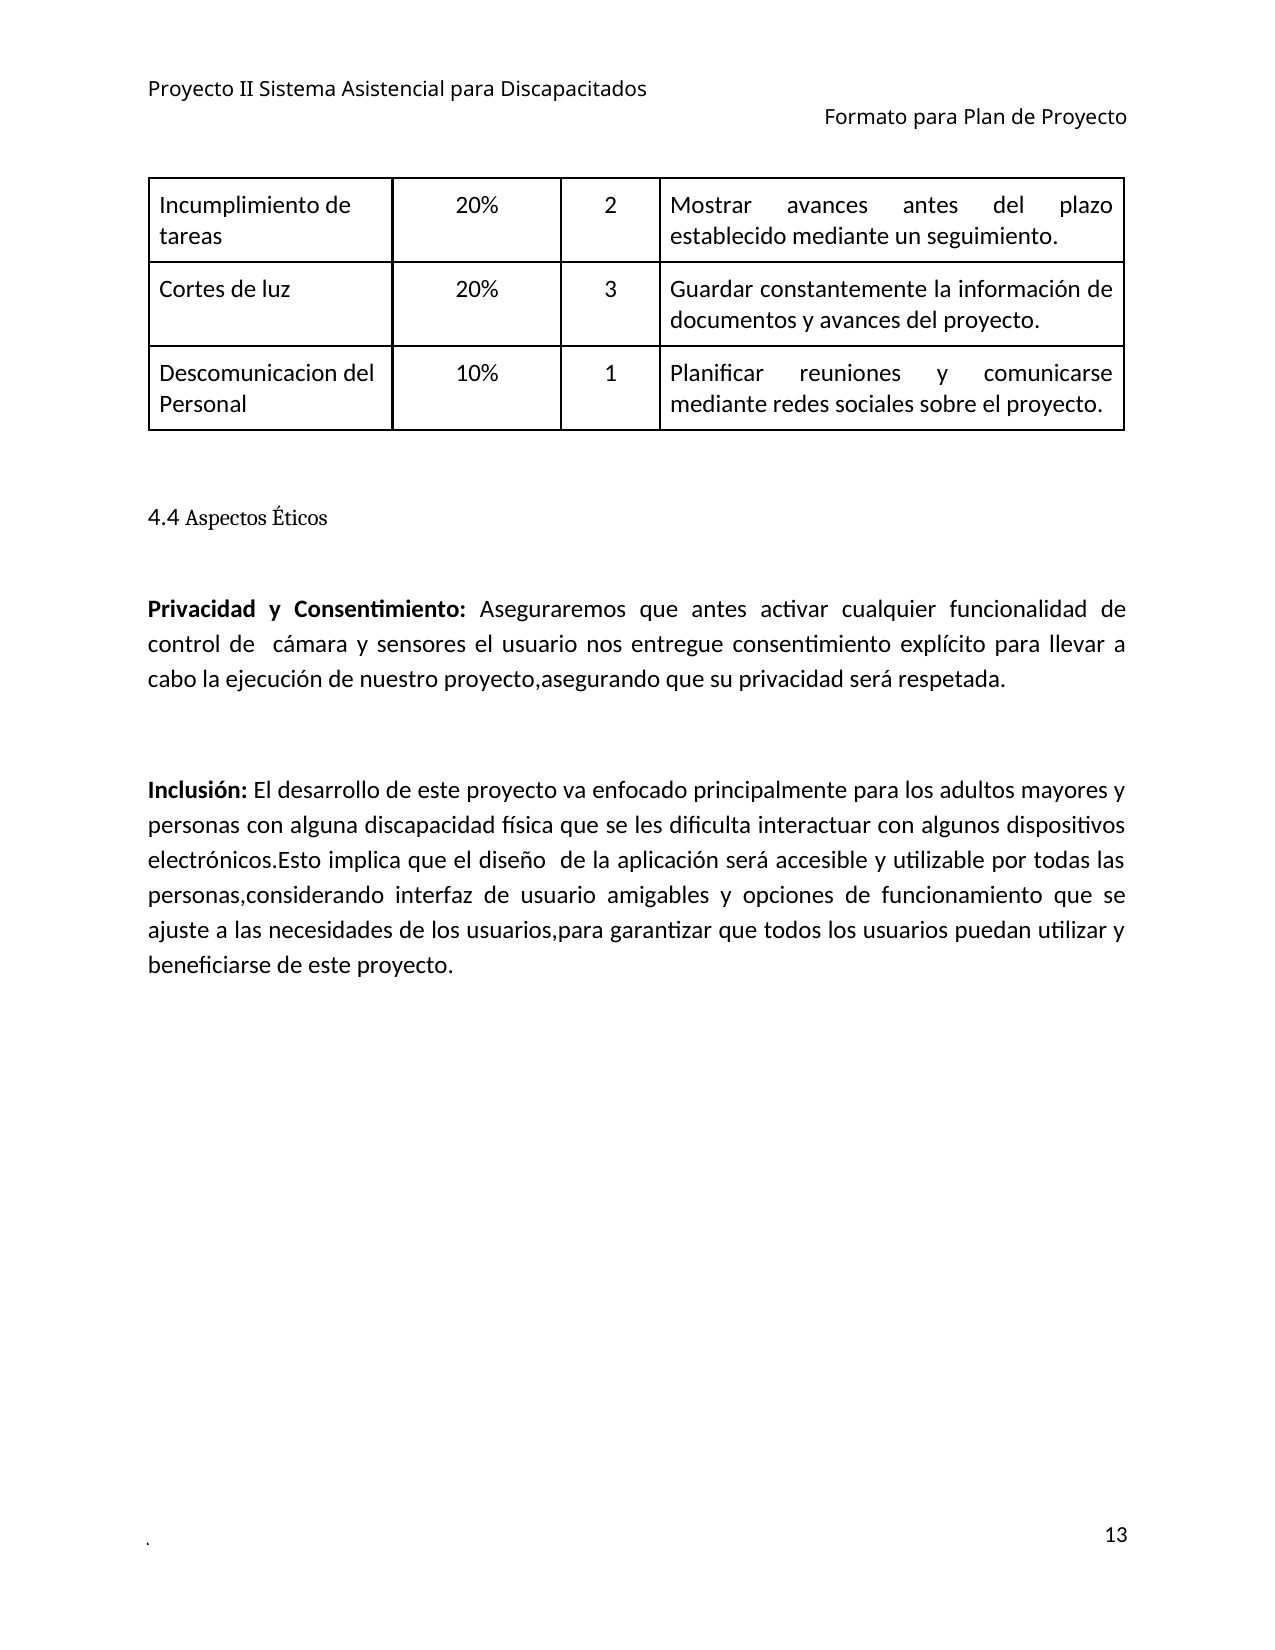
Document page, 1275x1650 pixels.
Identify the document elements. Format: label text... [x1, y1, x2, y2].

subtitle 4.4 Aspectos Éticos [148, 501, 1127, 531]
table_cell Mostrar avances antes del plazo establecido mediante un seguimiento. [661, 179, 1123, 261]
table_cell 3 [562, 263, 659, 345]
table_cell 1 [562, 347, 659, 429]
table_cell 20% [394, 179, 560, 261]
table_cell 10% [394, 347, 560, 429]
text Privacidad y Consentimiento: Aseguraremos que antes activar cualquier funcionalidad de control de cámara y sensores el usuario nos entregue consentimiento explícito para llevar a cabo la ejecución de nuestro proyecto,asegurando que su privacidad será respetada. [148, 593, 1127, 693]
table_cell Descomunicacion del Personal [150, 347, 391, 429]
table_cell 20% [394, 263, 560, 345]
table_cell 2 [562, 179, 659, 261]
text Inclusión: El desarrollo de este proyecto va enfocado principalmente para los adultos mayores y personas con alguna discapacidad física que se les dificulta interactuar con algunos dispositivos electrónicos.Esto implica que el diseño de la aplicación será accesible y utilizable por todas las personas,considerando interfaz de usuario amigables y opciones de funcionamiento que se ajuste a las necesidades de los usuarios,para garantizar que todos los usuarios puedan utilizar y beneficiarse de este proyecto. [148, 774, 1127, 980]
table_cell Incumplimiento de tareas [150, 179, 391, 261]
table_cell Guardar constantemente la información de documentos y avances del proyecto. [661, 263, 1123, 345]
table_cell Planificar reuniones y comunicarse mediante redes sociales sobre el proyecto. [661, 347, 1123, 429]
table_cell Cortes de luz [150, 263, 391, 345]
